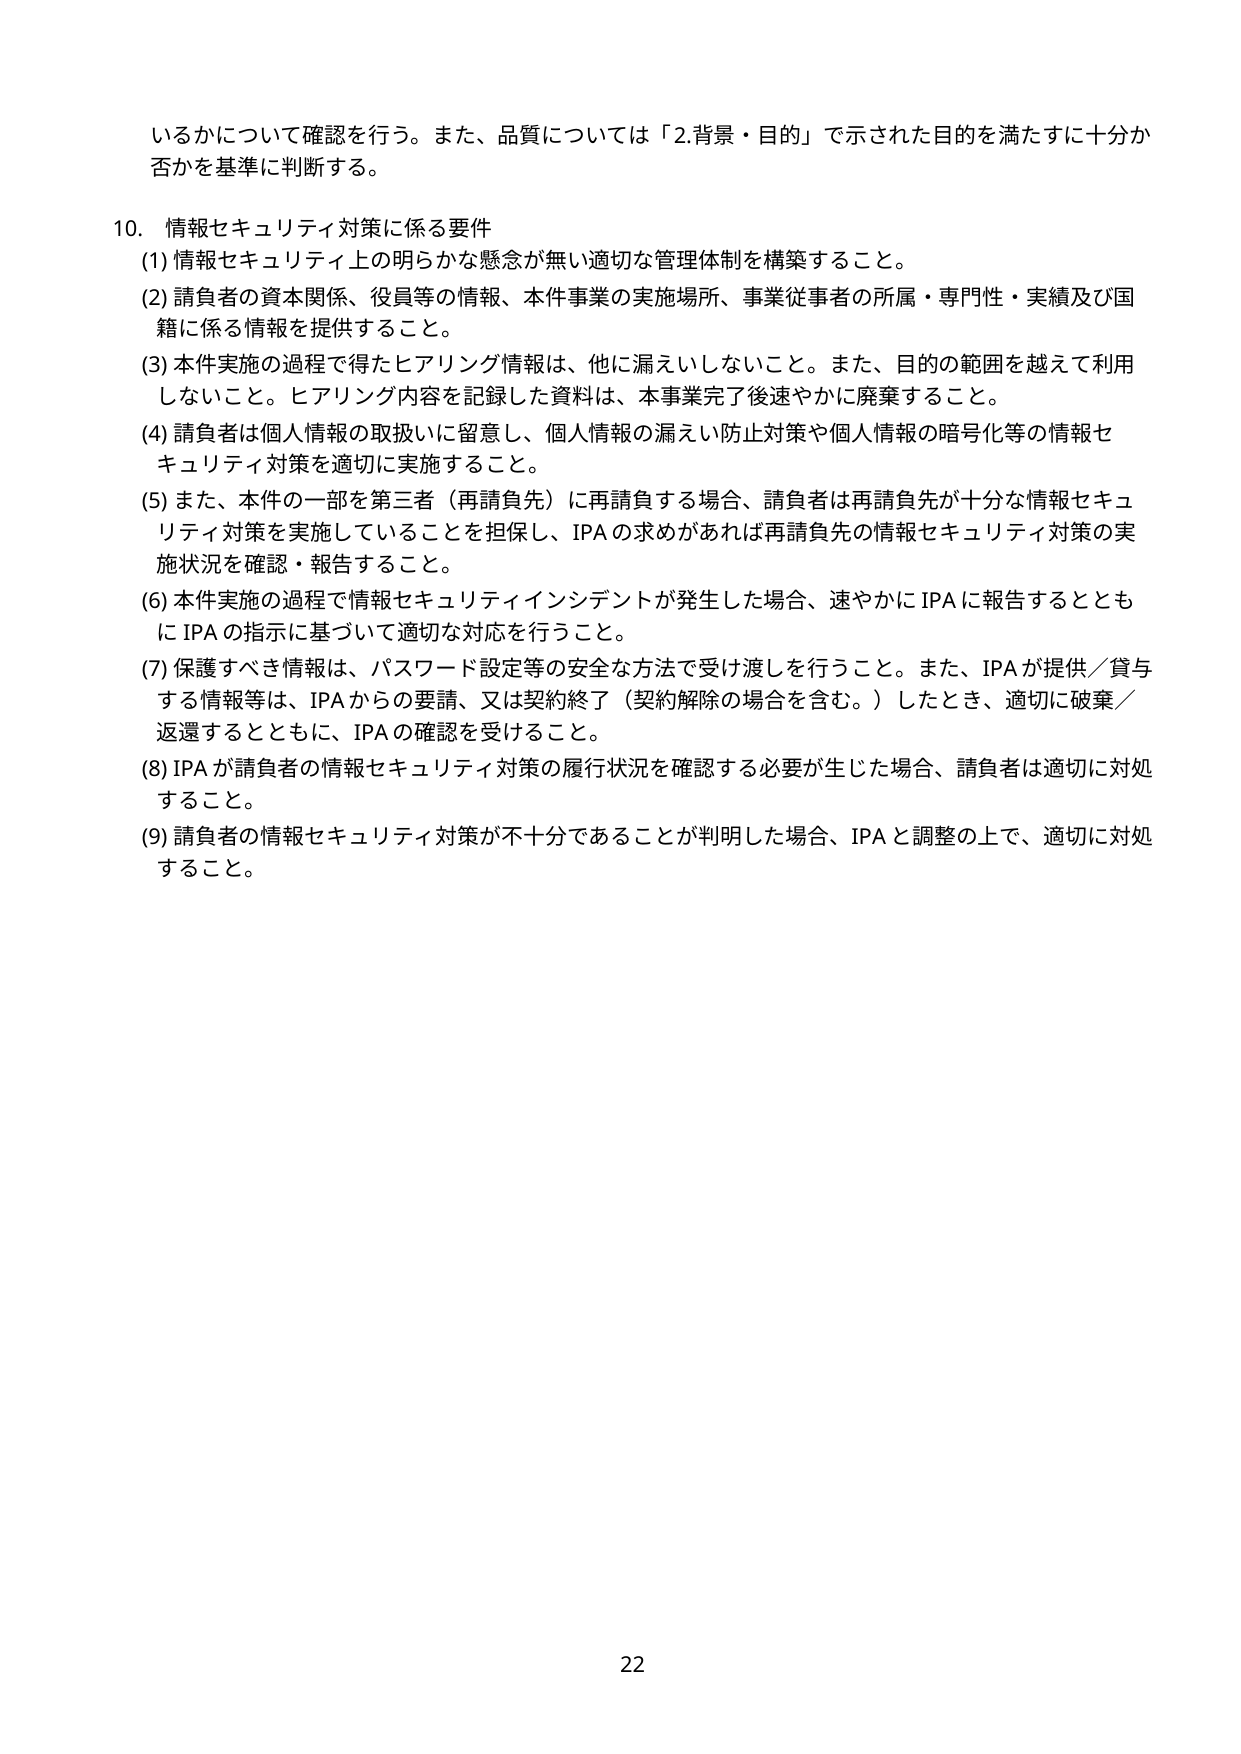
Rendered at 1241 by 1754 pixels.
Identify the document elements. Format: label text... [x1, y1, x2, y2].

text (9) 請負者の情報セキュリティ対策が不十分であることが判明した場合、IPAと調整の上で、適切に対処すること。 [142, 819, 1153, 883]
text (3) 本件実施の過程で得たヒアリング情報は、他に漏えいしないこと。また、目的の範囲を越えて利用しないこと。ヒアリング内容を記録した資料は、本事業完了後速やかに廃棄すること。 [142, 347, 1153, 411]
text (8) IPAが請負者の情報セキュリティ対策の履行状況を確認する必要が生じた場合、請負者は適切に対処すること。 [142, 751, 1153, 815]
text (1) 情報セキュリティ上の明らかな懸念が無い適切な管理体制を構築すること。 [142, 243, 1153, 275]
text (4) 請負者は個人情報の取扱いに留意し、個人情報の漏えい防止対策や個人情報の暗号化等の情報セキュリティ対策を適切に実施すること。 [142, 416, 1153, 479]
text (2) 請負者の資本関係、役員等の情報、本件事業の実施場所、事業従事者の所属・専門性・実績及び国籍に係る情報を提供すること。 [142, 279, 1153, 343]
text (7) 保護すべき情報は、パスワード設定等の安全な方法で受け渡しを行うこと。また、IPAが提供／貸与する情報等は、IPAからの要請、又は契約終了（契約解除の場合を含む。）したとき、適切に破棄／返還するとともに、IPAの確認を受けること。 [142, 651, 1153, 747]
text (6) 本件実施の過程で情報セキュリティインシデントが発生した場合、速やかにIPAに報告するとともにIPAの指示に基づいて適切な対応を行うこと。 [142, 583, 1153, 647]
text 10. 情報セキュリティ対策に係る要件 [112, 211, 1153, 243]
text (5) また、本件の一部を第三者（再請負先）に再請負する場合、請負者は再請負先が十分な情報セキュリティ対策を実施していることを担保し、IPAの求めがあれば再請負先の情報セキュリティ対策の実施状況を確認・報告すること。 [142, 483, 1153, 579]
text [150, 118, 1153, 182]
